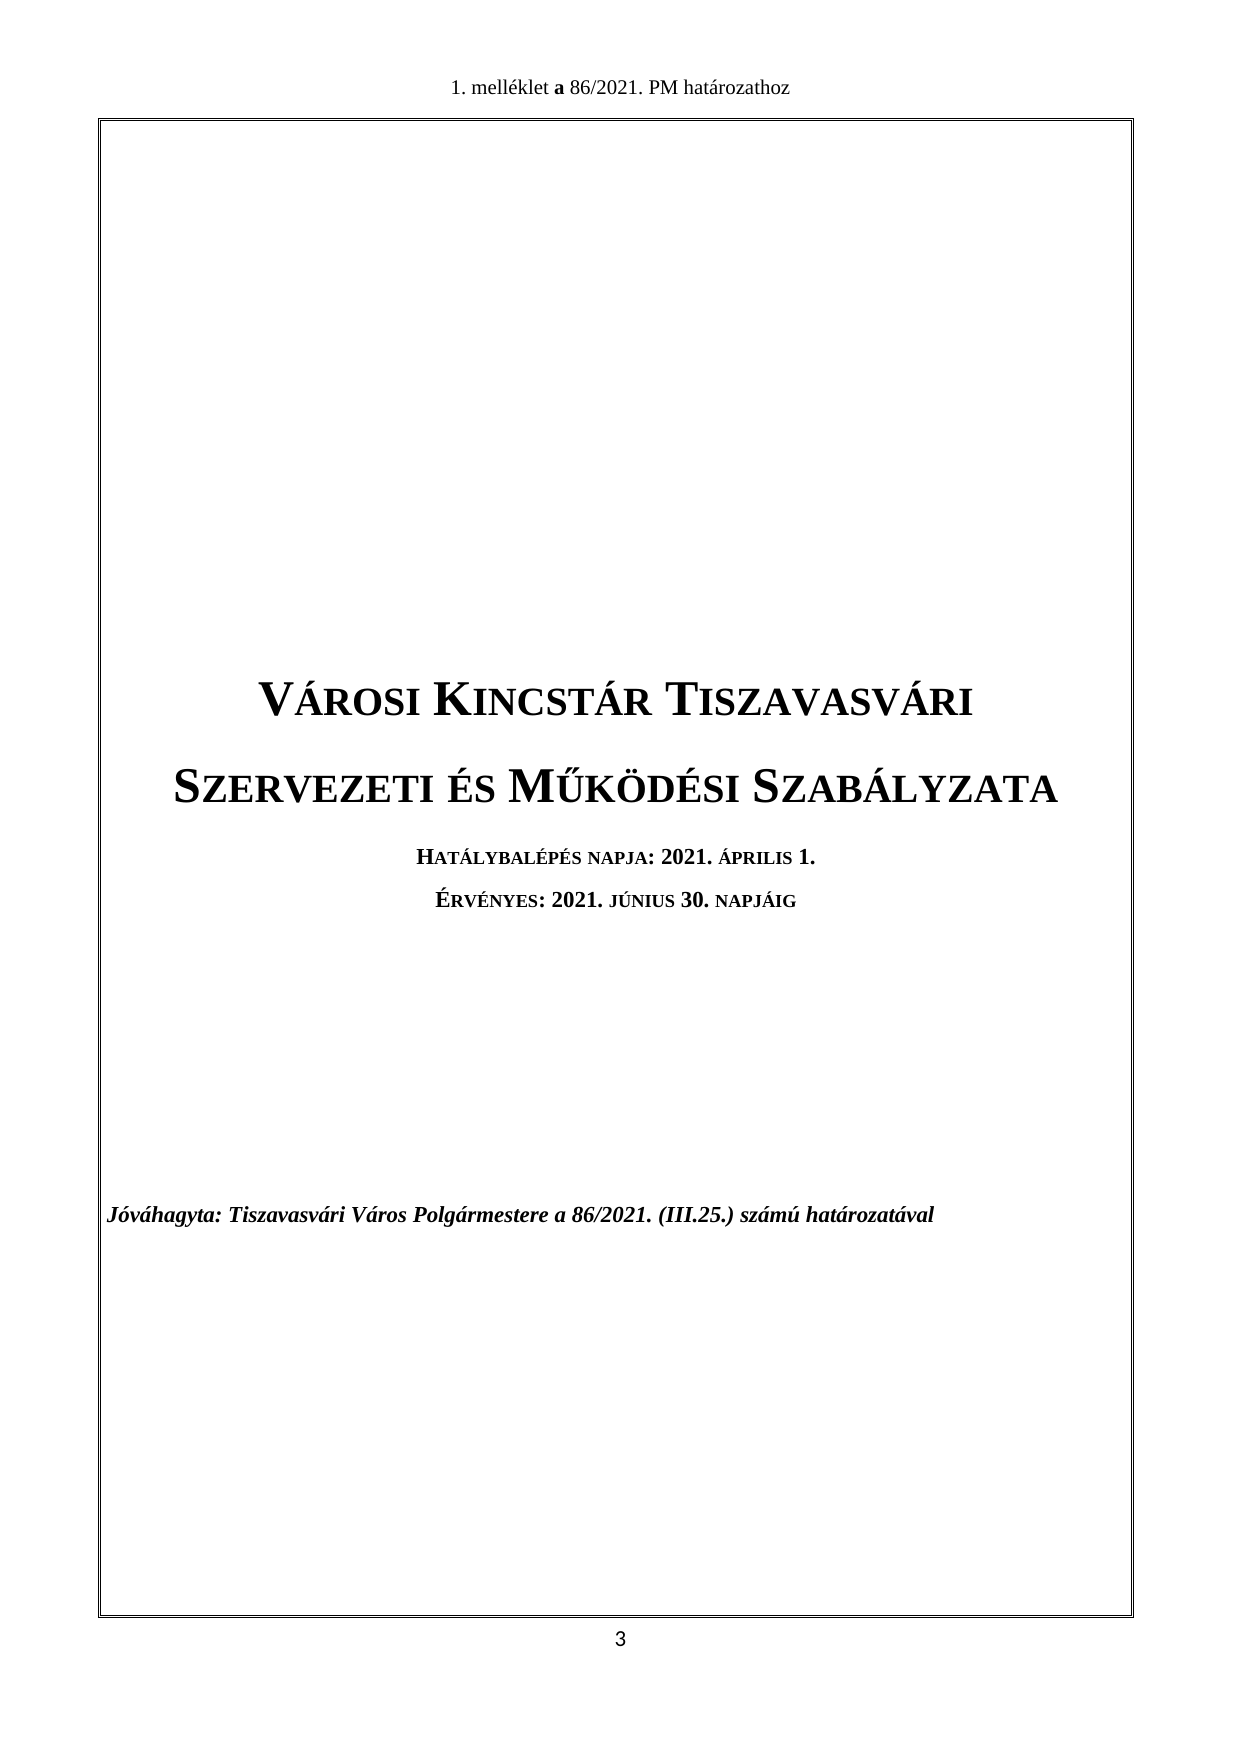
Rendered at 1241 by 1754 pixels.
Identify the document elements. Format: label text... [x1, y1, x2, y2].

table_header Városi Kincstár Tiszavasvári Szervezeti és Működési Szabályzata Hatálybalépés napja: 2021. április 1. Érvényes: 2021. június 30. napjáig Jóváhagyta: Tiszavasvári Város Polgármestere a 86/2021. (III.25.) számú határozatával [101, 121, 1131, 1615]
